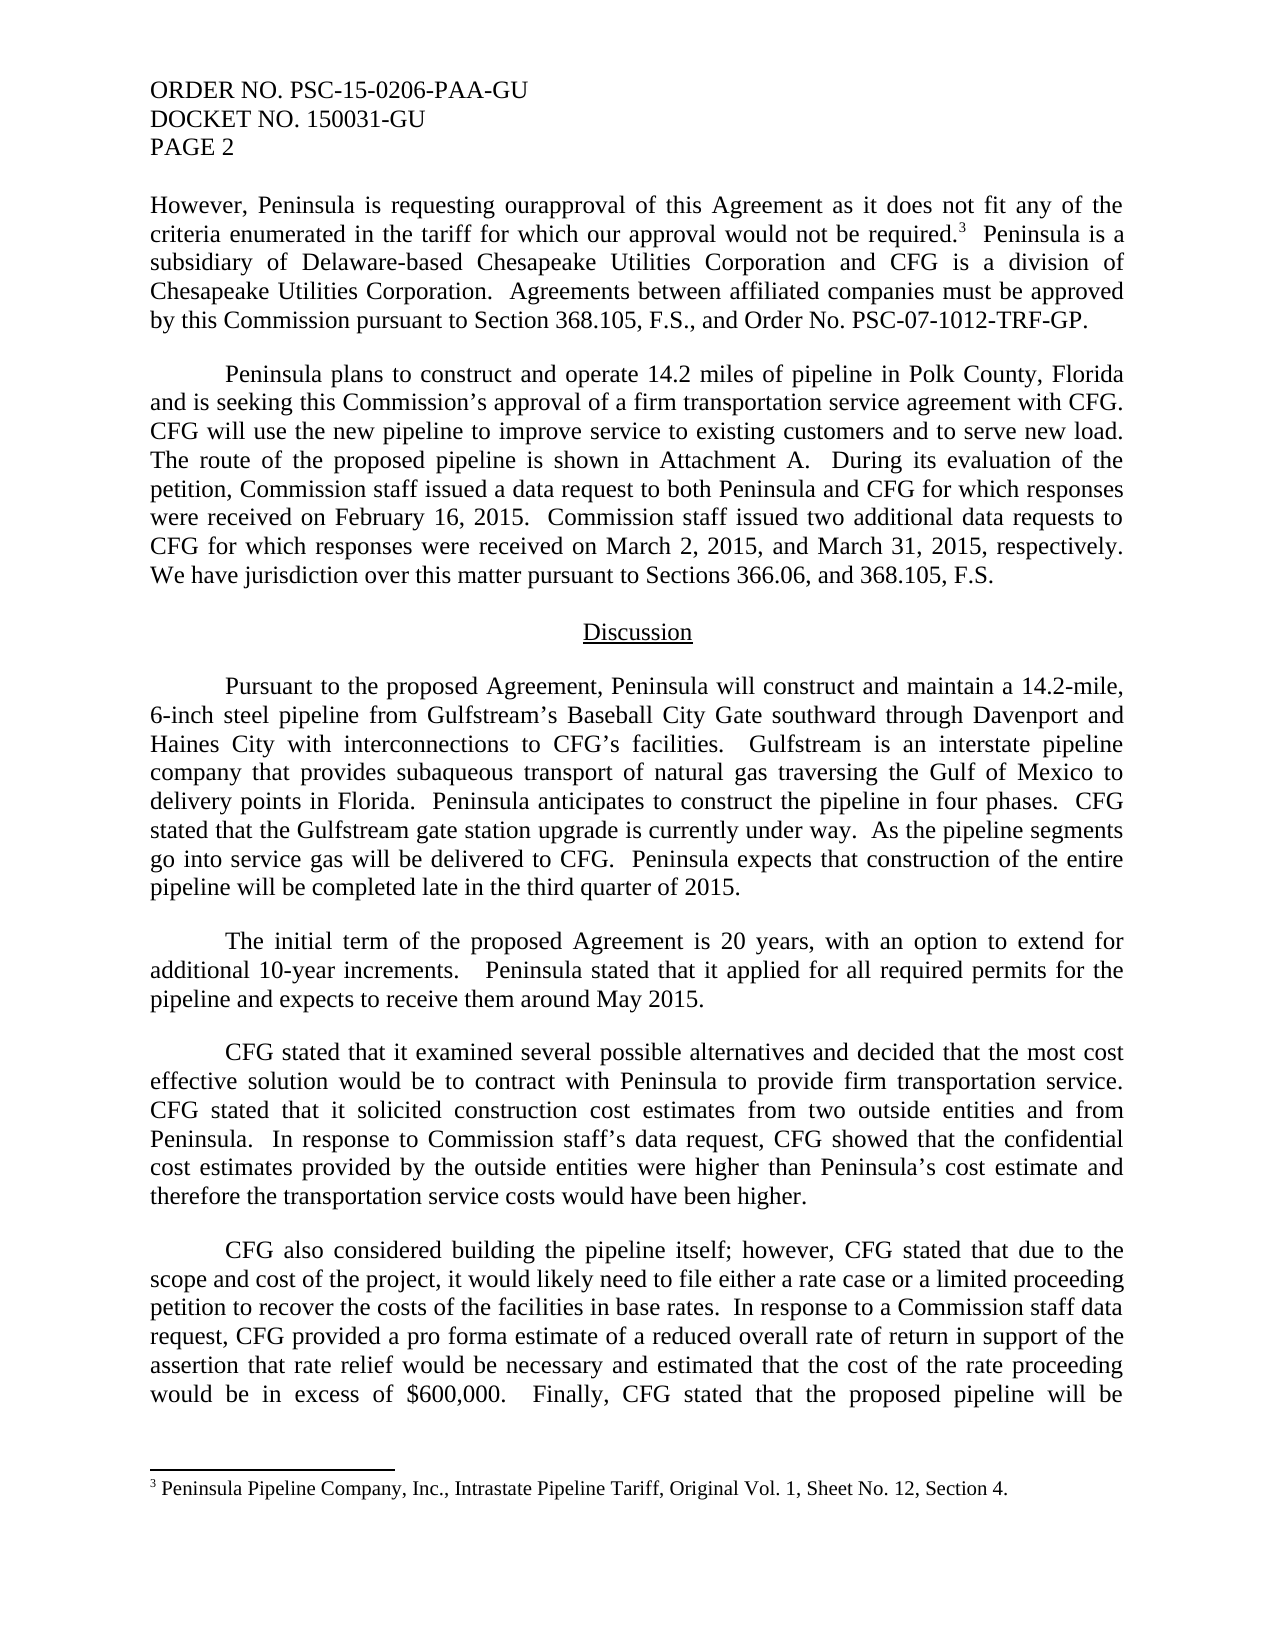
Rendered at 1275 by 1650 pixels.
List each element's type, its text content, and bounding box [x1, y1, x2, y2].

text Peninsula plans to construct and operate 14.2 miles of pipeline in Polk County, Florida and is seeking this Commission’s approval of a firm transportation service agreement with CFG. CFG will use the new pipeline to improve service to existing customers and to serve new load. The route of the proposed pipeline is shown in Attachment A. During its evaluation of the petition, Commission staff issued a data request to both Peninsula and CFG for which responses were received on February 16, 2015. Commission staff issued two additional data requests to CFG for which responses were received on March 2, 2015, and March 31, 2015, respectively. We have jurisdiction over this matter pursuant to Sections 366.06, and 368.105, F.S. [150, 359, 1125, 589]
text The initial term of the proposed Agreement is 20 years, with an option to extend for additional 10-year increments. Peninsula stated that it applied for all required permits for the pipeline and expects to receive them around May 2015. [150, 926, 1125, 1012]
text Discussion [150, 617, 1125, 646]
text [150, 190, 1125, 334]
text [150, 1235, 1125, 1407]
text CFG stated that it examined several possible alternatives and decided that the most cost effective solution would be to contract with Peninsula to provide firm transportation service. CFG stated that it solicited construction cost estimates from two outside entities and from Peninsula. In response to Commission staff’s data request, CFG showed that the confidential cost estimates provided by the outside entities were higher than Peninsula’s cost estimate and therefore the transportation service costs would have been higher. [150, 1037, 1125, 1210]
text Pursuant to the proposed Agreement, Peninsula will construct and maintain a 14.2-mile, 6-inch steel pipeline from Gulfstream’s Baseball City Gate southward through Davenport and Haines City with interconnections to CFG’s facilities. Gulfstream is an interstate pipeline company that provides subaqueous transport of natural gas traversing the Gulf of Mexico to delivery points in Florida. Peninsula anticipates to construct the pipeline in four phases. CFG stated that the Gulfstream gate station upgrade is currently under way. As the pipeline segments go into service gas will be delivered to CFG. Peninsula expects that construction of the entire pipeline will be completed late in the third quarter of 2015. [150, 671, 1125, 901]
